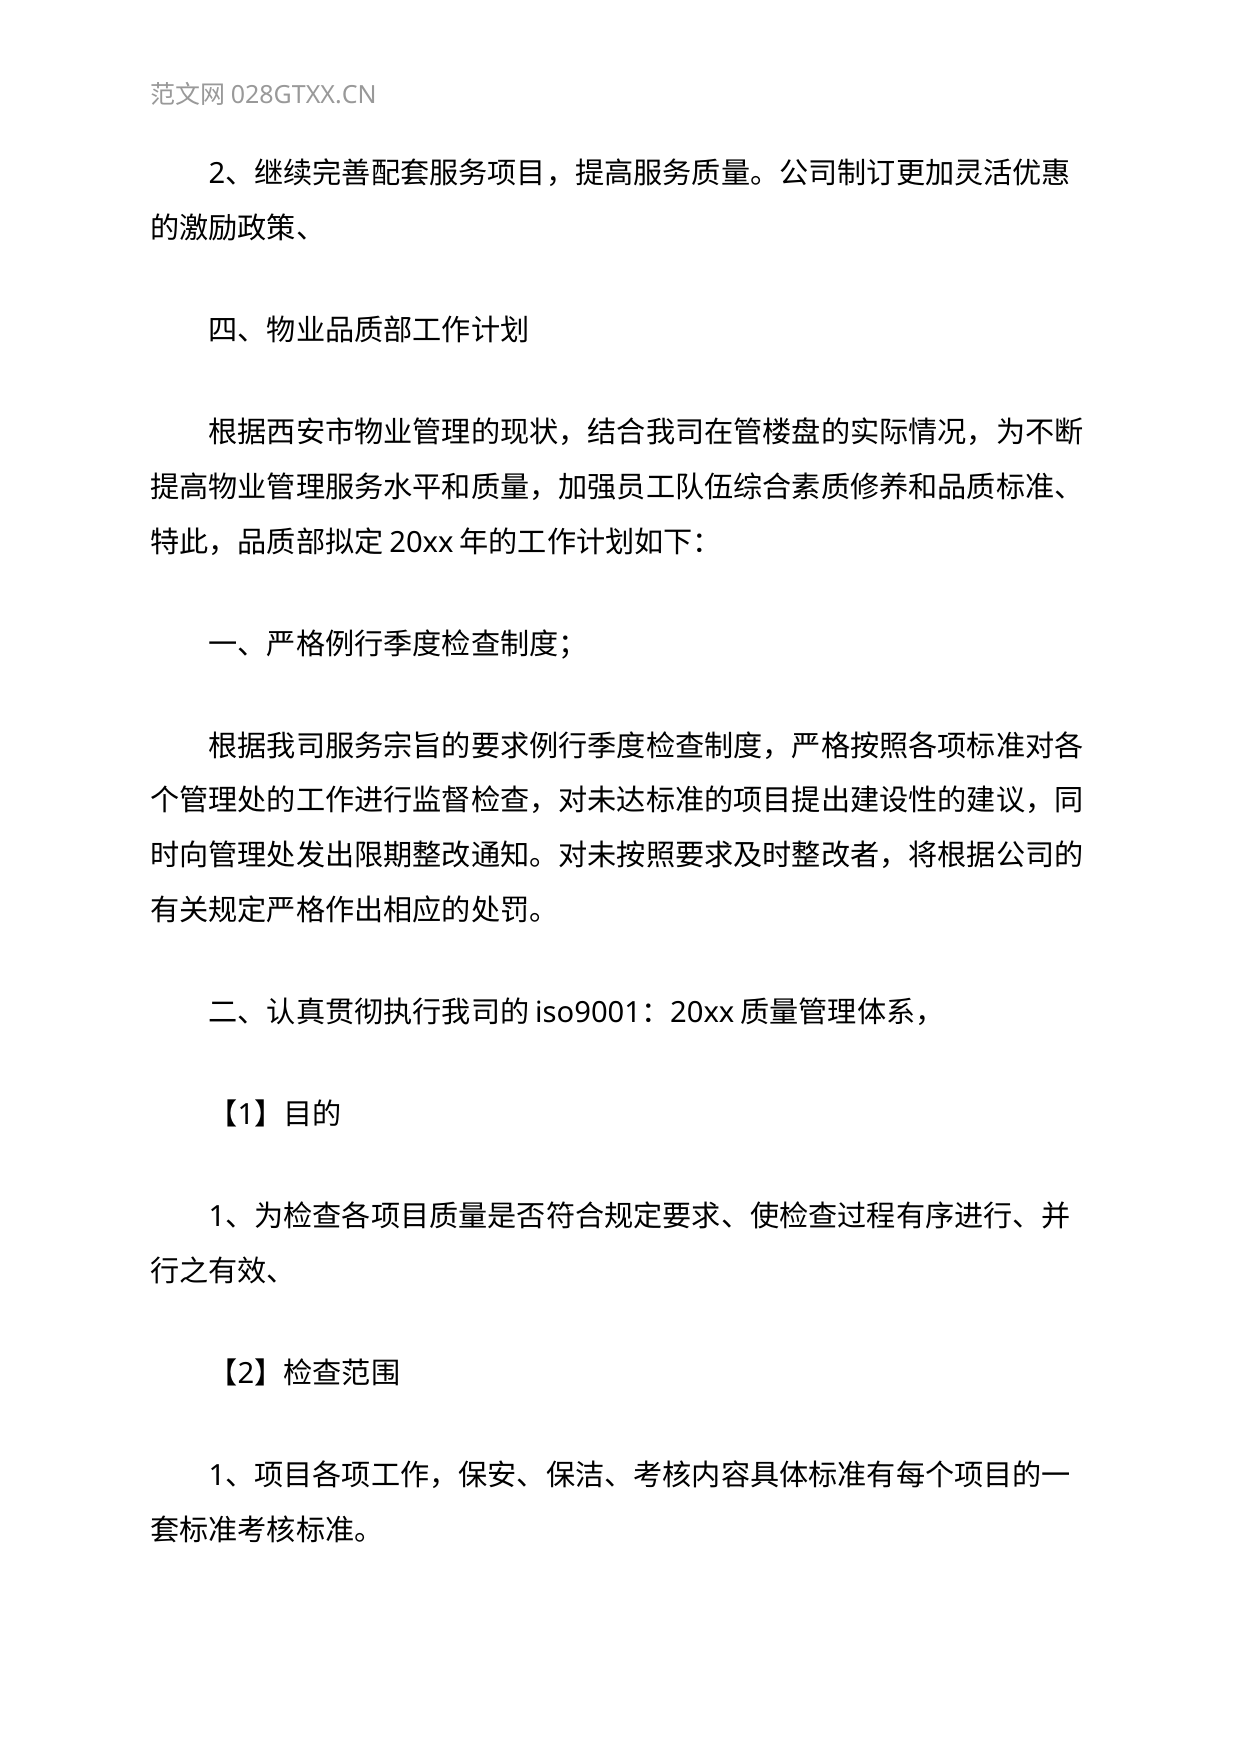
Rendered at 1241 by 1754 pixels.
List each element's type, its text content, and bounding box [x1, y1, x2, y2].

text 四、物业品质部工作计划 [150, 307, 1090, 349]
text 【1】目的 [150, 1091, 1090, 1133]
text 根据我司服务宗旨的要求例行季度检查制度，严格按照各项标准对各个管理处的工作进行监督检查，对未达标准的项目提出建设性的建议，同时向管理处发出限期整改通知。对未按照要求及时整改者，将根据公司的有关规定严格作出相应的处罚。 [150, 722, 1090, 929]
text 1、项目各项工作，保安、保洁、考核内容具体标准有每个项目的一套标准考核标准。 [150, 1451, 1090, 1548]
text 2、继续完善配套服务项目，提高服务质量。公司制订更加灵活优惠的激励政策、 [150, 150, 1090, 247]
text 【2】检查范围 [150, 1349, 1090, 1392]
text 1、为检查各项目质量是否符合规定要求、使检查过程有序进行、并行之有效、 [150, 1192, 1090, 1290]
text 根据西安市物业管理的现状，结合我司在管楼盘的实际情况，为不断提高物业管理服务水平和质量，加强员工队伍综合素质修养和品质标准、特此，品质部拟定20xx年的工作计划如下： [150, 408, 1090, 561]
text 一、严格例行季度检查制度； [150, 620, 1090, 663]
text 二、认真贯彻执行我司的iso9001：20xx质量管理体系， [150, 988, 1090, 1031]
